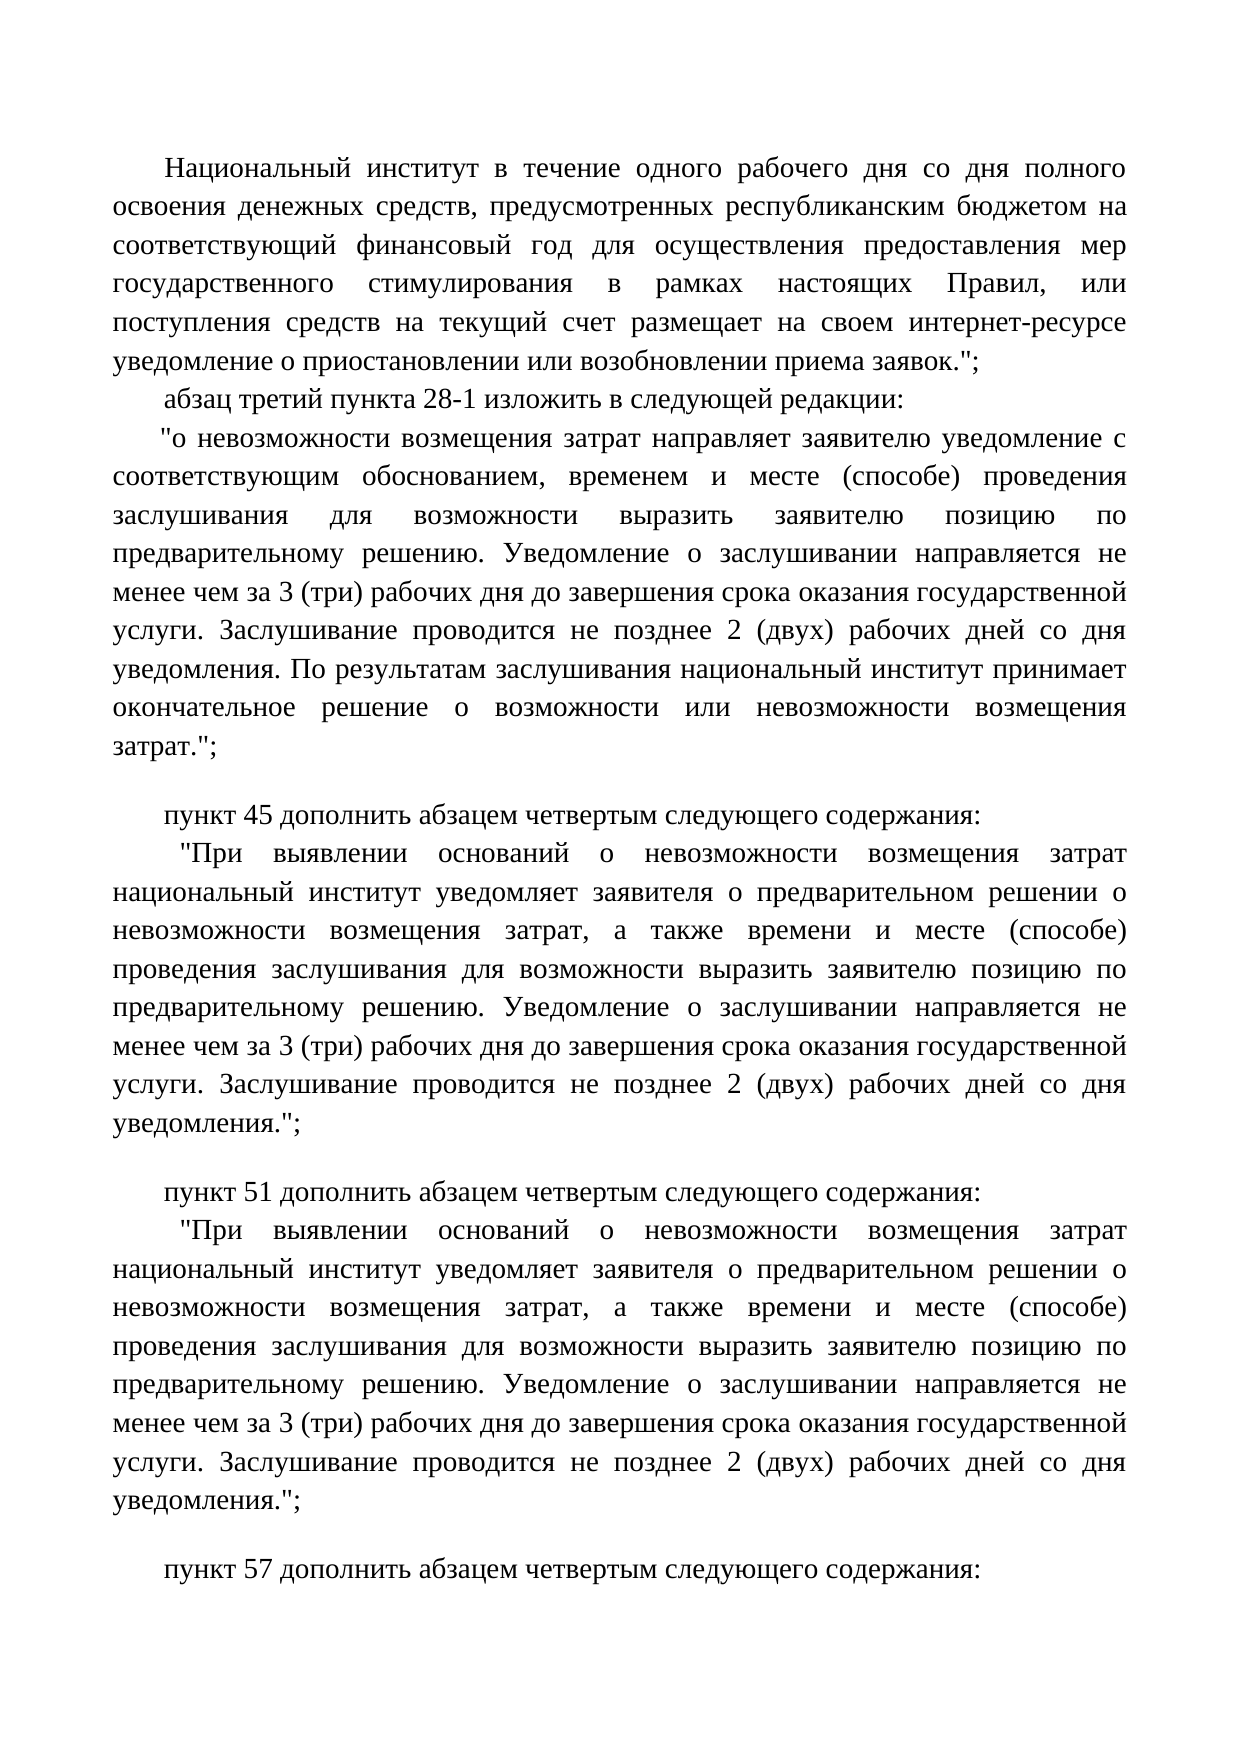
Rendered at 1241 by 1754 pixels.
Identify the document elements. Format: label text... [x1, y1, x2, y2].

text абзац третий пункта 28-1 изложить в следующей редакции: [112, 381, 1128, 415]
text Национальный институт в течение одного рабочего дня со дня полного освоения денежных средств, предусмотренных республиканским бюджетом на соответствующий финансовый год для осуществления предоставления мер государственного стимулирования в рамках настоящих Правил, или поступления средств на текущий счет размещает на своем интернет-ресурсе уведомление о приостановлении или возобновлении приема заявок."; [112, 150, 1128, 376]
text пункт 57 дополнить абзацем четвертым следующего содержания: [112, 1551, 1128, 1584]
text "о невозможности возмещения затрат направляет заявителю уведомление с соответствующим обоснованием, временем и месте (способе) проведения заслушивания для возможности выразить заявителю позицию по предварительному решению. Уведомление о заслушивании направляется не менее чем за 3 (три) рабочих дня до завершения срока оказания государственной услуги. Заслушивание проводится не позднее 2 (двух) рабочих дней со дня уведомления. По результатам заслушивания национальный институт принимает окончательное решение о возможности или невозможности возмещения затрат."; [112, 420, 1128, 762]
text пункт 45 дополнить абзацем четвертым следующего содержания: [112, 797, 1128, 830]
text пункт 51 дополнить абзацем четвертым следующего содержания: [112, 1174, 1128, 1207]
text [112, 1212, 1128, 1516]
